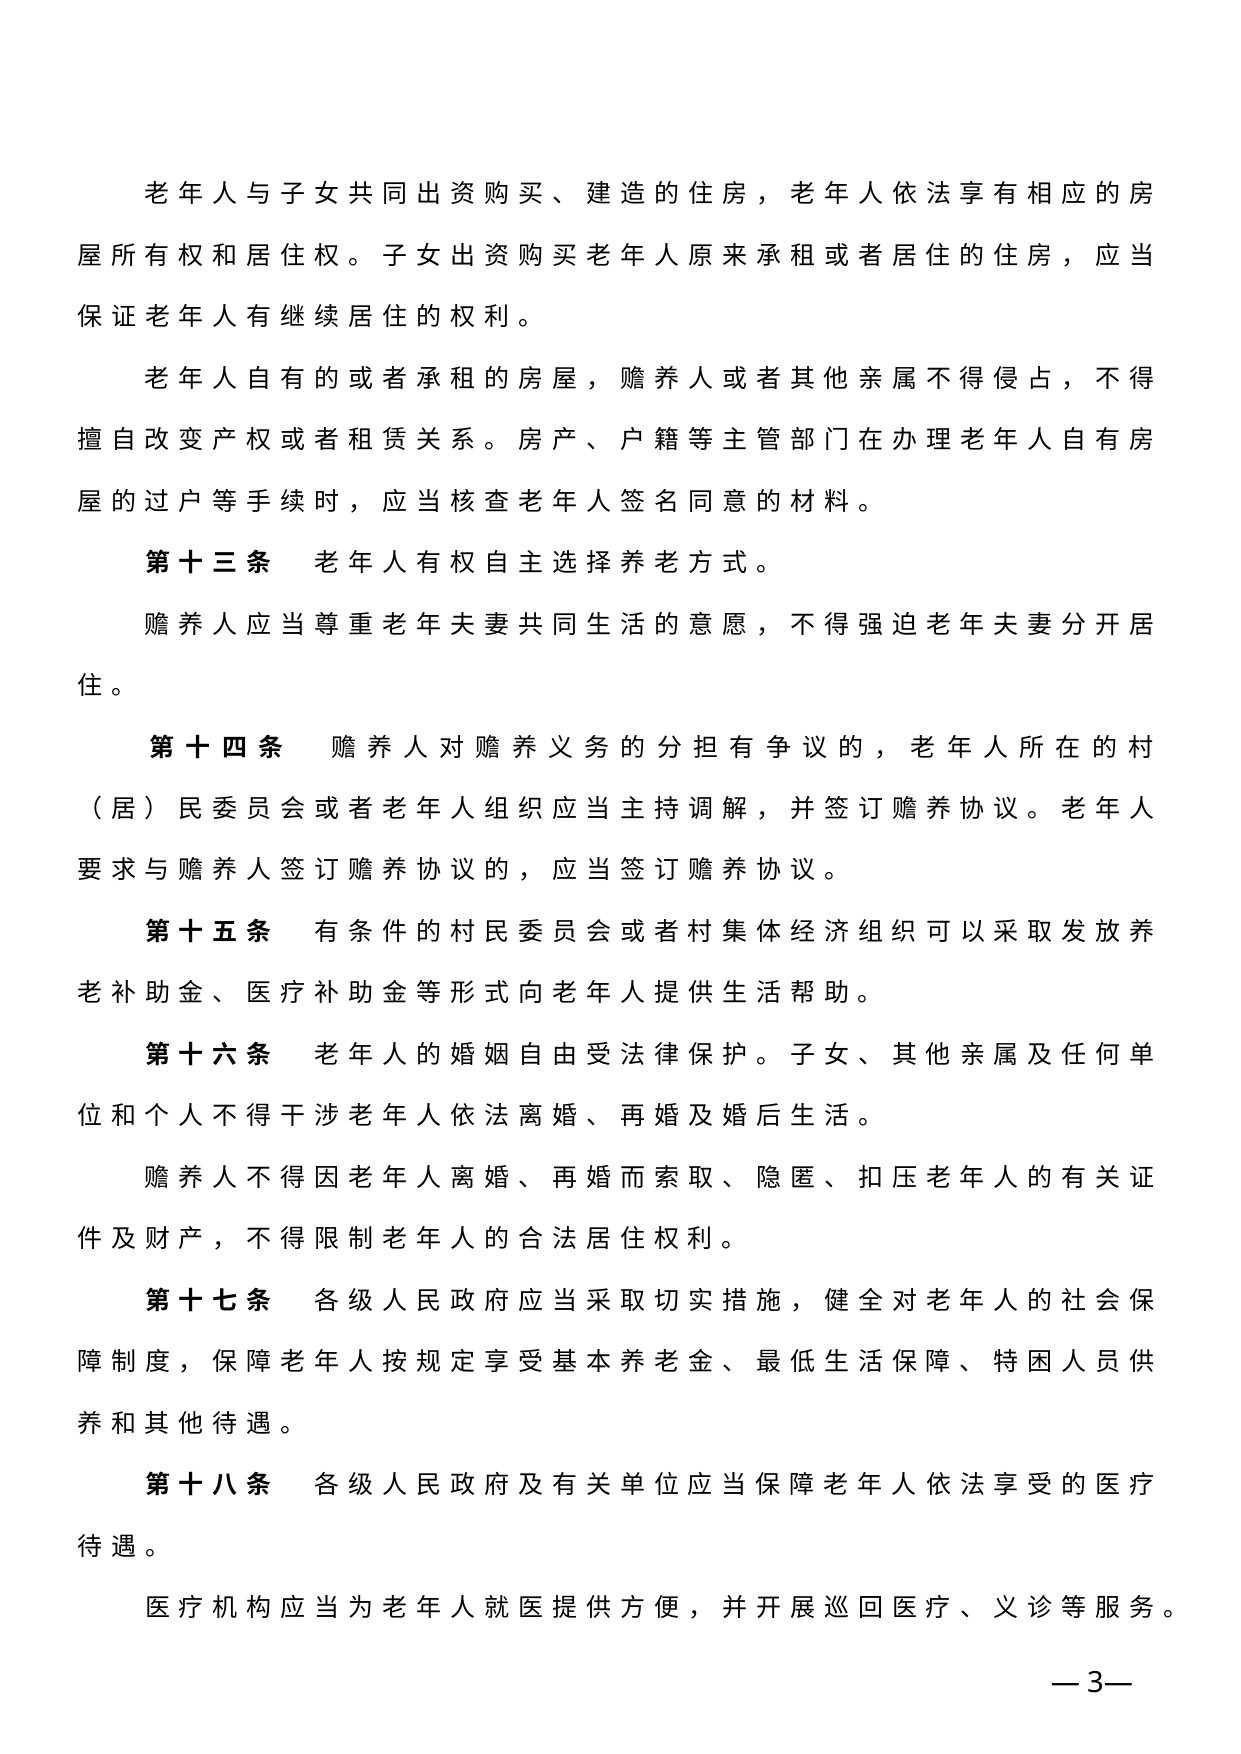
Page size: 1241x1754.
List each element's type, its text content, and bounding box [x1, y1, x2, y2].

text 第十七条 各级人民政府应当采取切实措施，健全对老年人的社会保障制度，保障老年人按规定享受基本养老金、最低生活保障、特困人员供养和其他待遇。 [77, 1267, 1163, 1452]
text 第十八条 各级人民政府及有关单位应当保障老年人依法享受的医疗待遇。 [77, 1452, 1163, 1575]
text 赡养人不得因老年人离婚、再婚而索取、隐匿、扣压老年人的有关证件及财产，不得限制老年人的合法居住权利。 [77, 1144, 1163, 1267]
text 第十三条 老年人有权自主选择养老方式。 [77, 530, 1163, 591]
text 第十五条 有条件的村民委员会或者村集体经济组织可以采取发放养老补助金、医疗补助金等形式向老年人提供生活帮助。 [77, 899, 1163, 1022]
text 老年人与子女共同出资购买、建造的住房，老年人依法享有相应的房屋所有权和居住权。子女出资购买老年人原来承租或者居住的住房，应当保证老年人有继续居住的权利。 [77, 161, 1163, 346]
text 医疗机构应当为老年人就医提供方便，并开展巡回医疗、义诊等服务。 [77, 1575, 1163, 1636]
text 赡养人应当尊重老年夫妻共同生活的意愿，不得强迫老年夫妻分开居住。 [77, 591, 1163, 714]
text 第十四条 赡养人对赡养义务的分担有争议的，老年人所在的村（居）民委员会或者老年人组织应当主持调解，并签订赡养协议。老年人要求与赡养人签订赡养协议的，应当签订赡养协议。 [77, 714, 1163, 899]
text 老年人自有的或者承租的房屋，赡养人或者其他亲属不得侵占，不得擅自改变产权或者租赁关系。房产、户籍等主管部门在办理老年人自有房屋的过户等手续时，应当核查老年人签名同意的材料。 [77, 346, 1163, 530]
text 第十六条 老年人的婚姻自由受法律保护。子女、其他亲属及任何单位和个人不得干涉老年人依法离婚、再婚及婚后生活。 [77, 1022, 1163, 1144]
